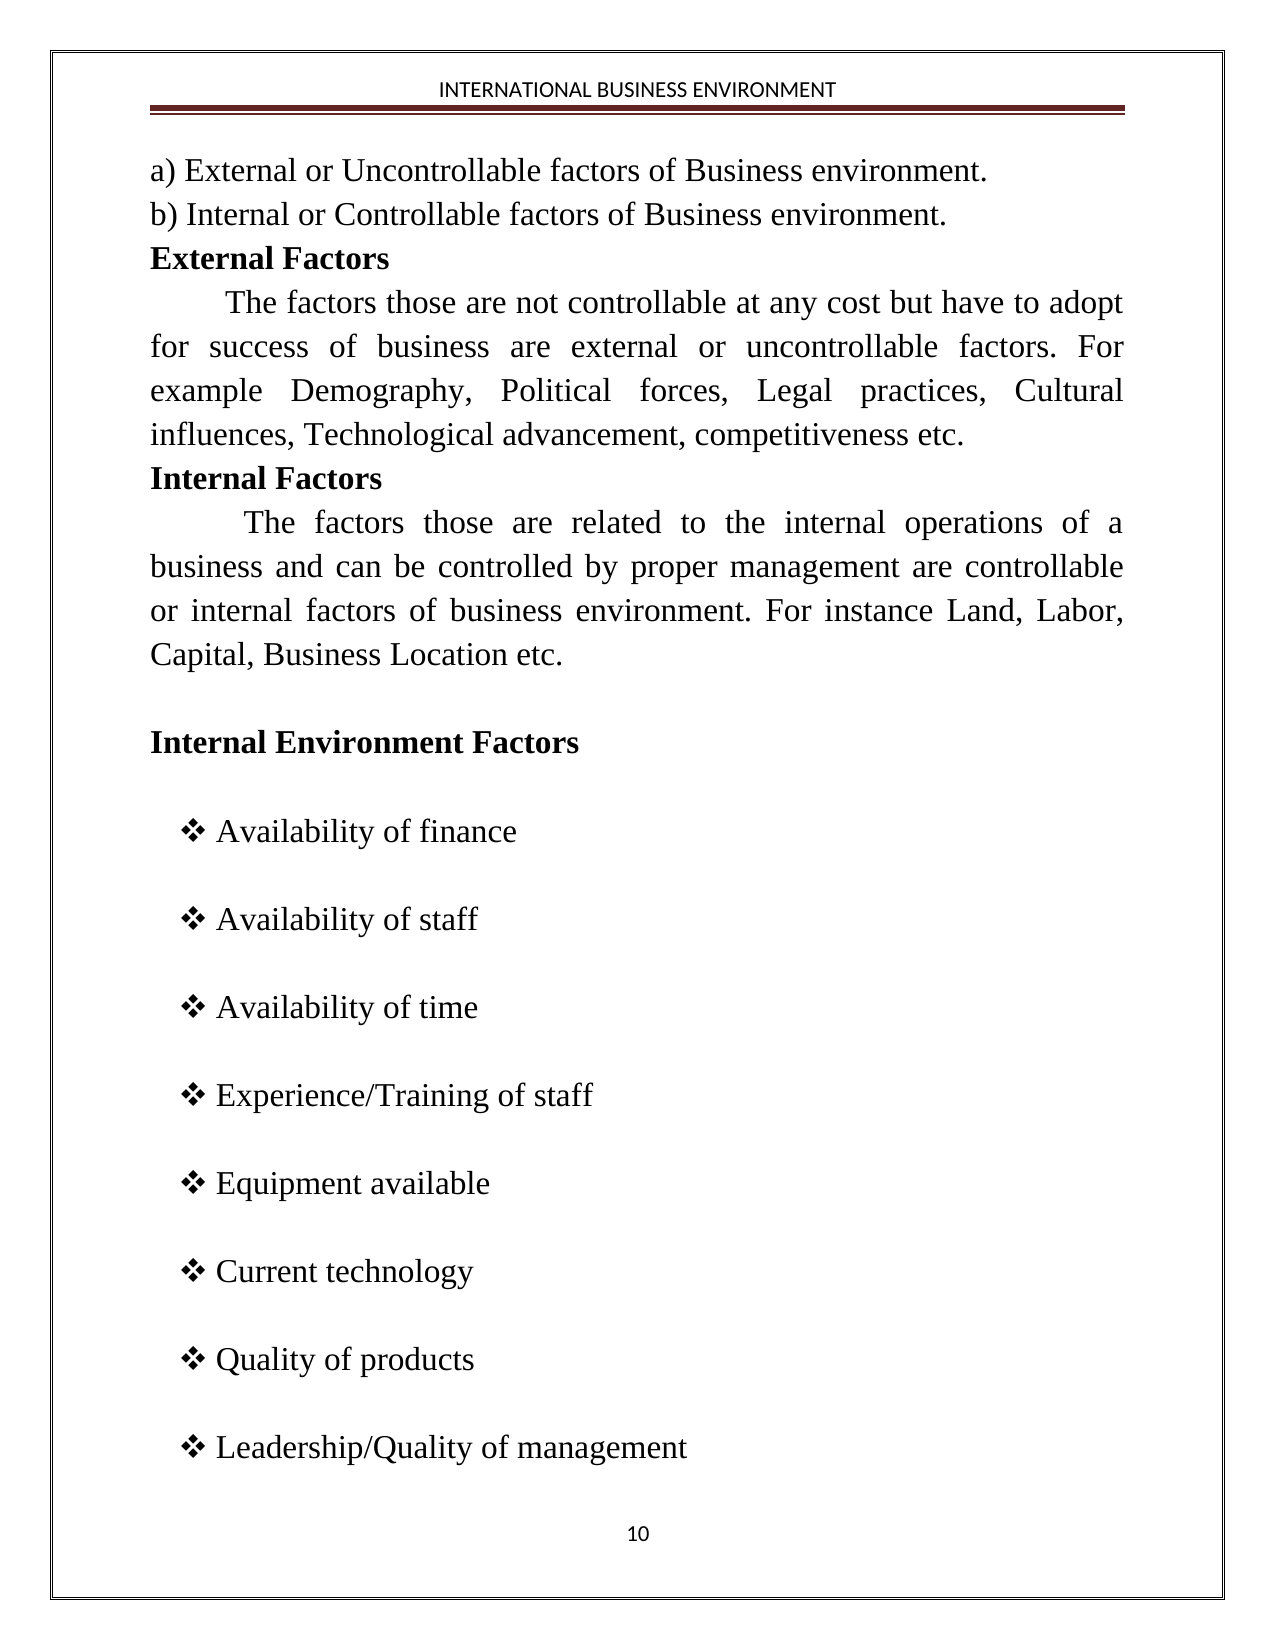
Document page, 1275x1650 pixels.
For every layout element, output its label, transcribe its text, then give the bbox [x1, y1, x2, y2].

text Internal Factors [150, 458, 1125, 497]
list Equipment available [178, 1163, 1125, 1202]
text Internal Environment Factors [150, 723, 1125, 761]
list Leadership/Quality of management [178, 1428, 1125, 1466]
text b) Internal or Controllable factors of Business environment. [150, 194, 1125, 232]
text The factors those are related to the internal operations of a business and can be controlled by proper management are controllable or internal factors of business environment. For instance Land, Labor, Capital, Business Location etc. [150, 502, 1125, 673]
list Quality of products [178, 1340, 1125, 1378]
text a) External or Uncontrollable factors of Business environment. [150, 150, 1125, 188]
list Availability of staff [178, 899, 1125, 937]
list Experience/Training of staff [178, 1075, 1125, 1114]
list Availability of time [178, 987, 1125, 1026]
list Current technology [178, 1252, 1125, 1290]
text External Factors [150, 238, 1125, 276]
list Availability of finance [178, 811, 1125, 849]
text The factors those are not controllable at any cost but have to adopt for success of business are external or uncontrollable factors. For example Demography, Political forces, Legal practices, Cultural influences, Technological advancement, competitiveness etc. [150, 282, 1125, 453]
